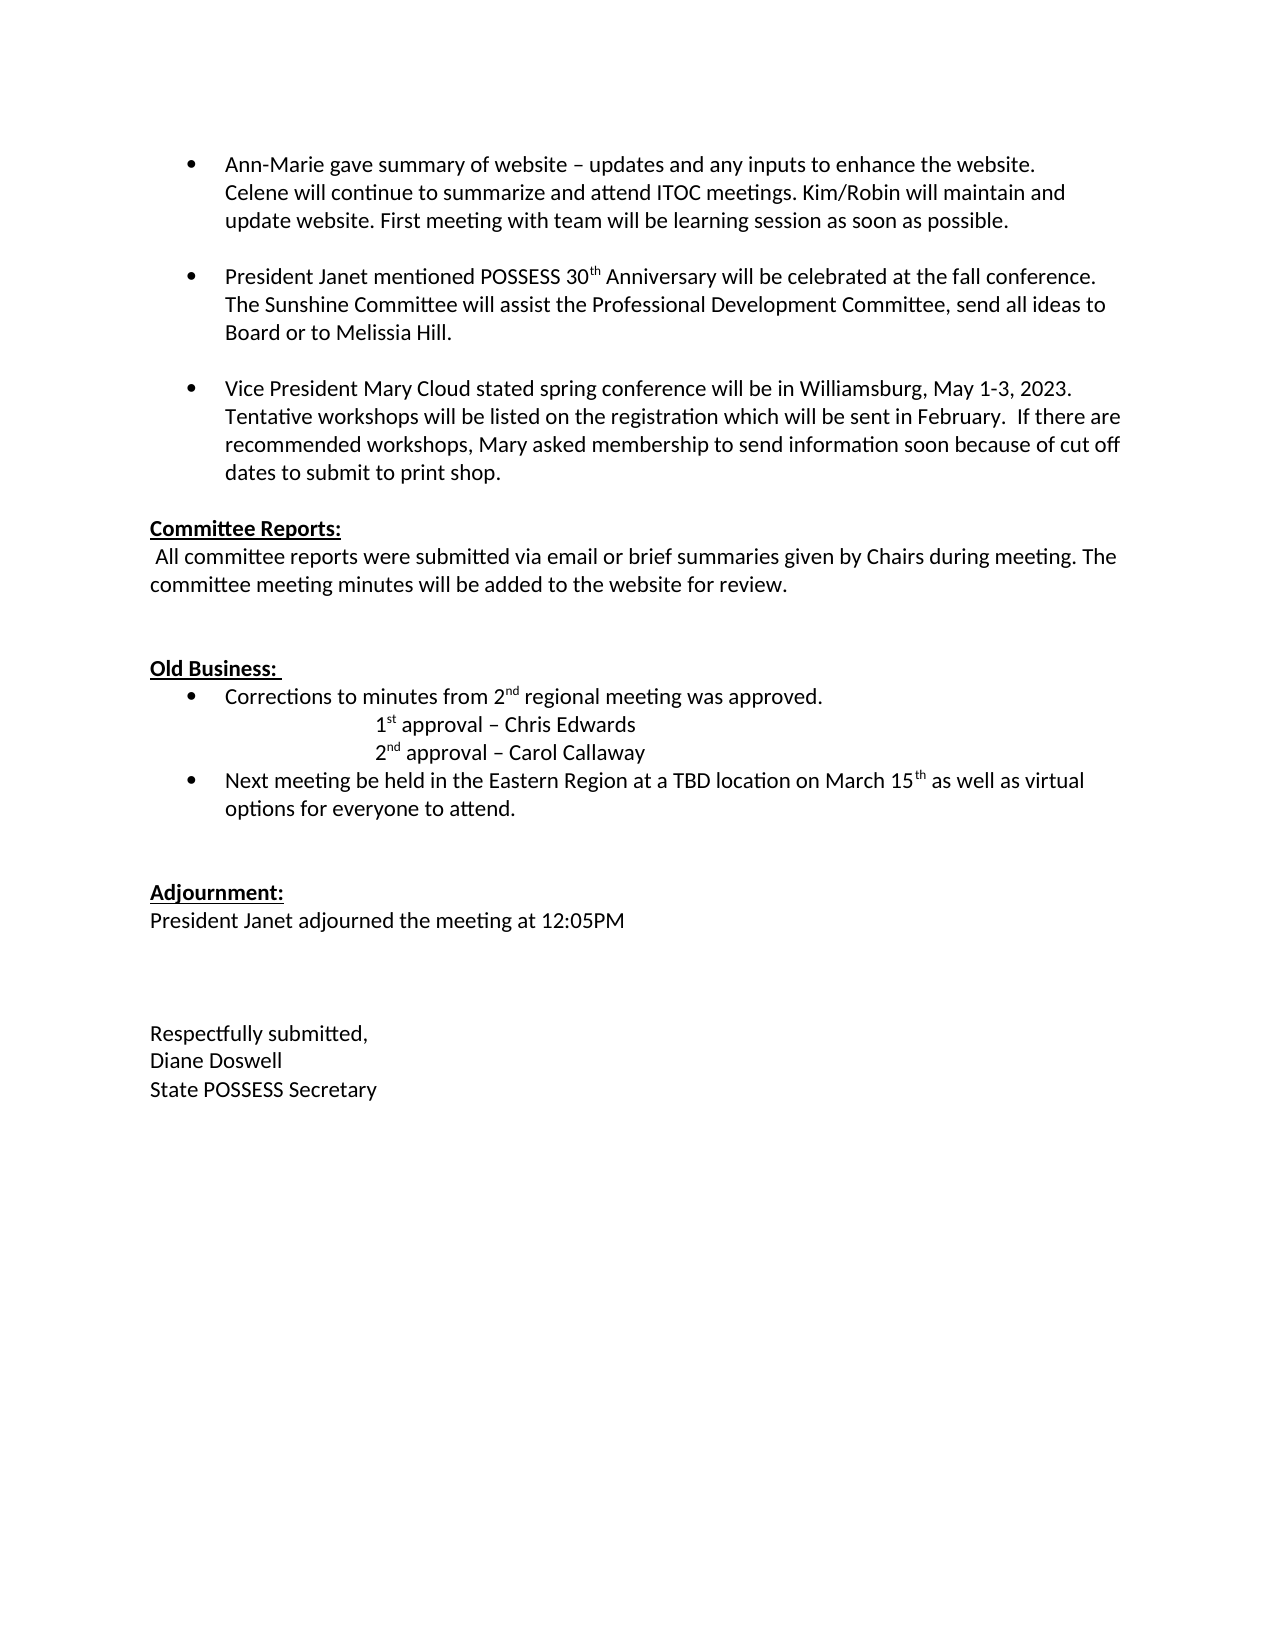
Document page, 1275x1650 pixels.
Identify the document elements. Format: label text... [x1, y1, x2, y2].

text Committee Reports: [150, 514, 1125, 542]
list President Janet mentioned POSSESS 30th Anniversary will be celebrated at the fall conference. The Sunshine Committee will assist the Professional Development Committee, send all ideas to Board or to Melissia Hill. [187, 262, 1125, 346]
text All committee reports were submitted via email or brief summaries given by Chairs during meeting. The committee meeting minutes will be added to the website for review. [150, 542, 1125, 598]
text State POSSESS Secretary [150, 1075, 1125, 1103]
list Corrections to minutes from 2nd regional meeting was approved. [187, 682, 1125, 710]
list Ann-Marie gave summary of website – updates and any inputs to enhance the website. [187, 150, 1125, 178]
text 1st approval – Chris Edwards [225, 710, 1125, 738]
text 2nd approval – Carol Callaway [300, 738, 1125, 766]
text Respectfully submitted, [150, 1019, 1125, 1047]
list Next meeting be held in the Eastern Region at a TBD location on March 15th as well as virtual options for everyone to attend. [187, 766, 1125, 822]
text President Janet adjourned the meeting at 12:05PM [150, 907, 1125, 934]
text Celene will continue to summarize and attend ITOC meetings. Kim/Robin will maintain and update website. First meeting with team will be learning session as soon as possible. [225, 178, 1125, 234]
text Diane Doswell [150, 1047, 1125, 1075]
list Vice President Mary Cloud stated spring conference will be in Williamsburg, May 1-3, 2023. Tentative workshops will be listed on the registration which will be sent in February. If there are recommended workshops, Mary asked membership to send information soon because of cut off dates to submit to print shop. [187, 374, 1125, 486]
text Old Business: [150, 654, 1125, 682]
text Adjournment: [150, 878, 1125, 907]
